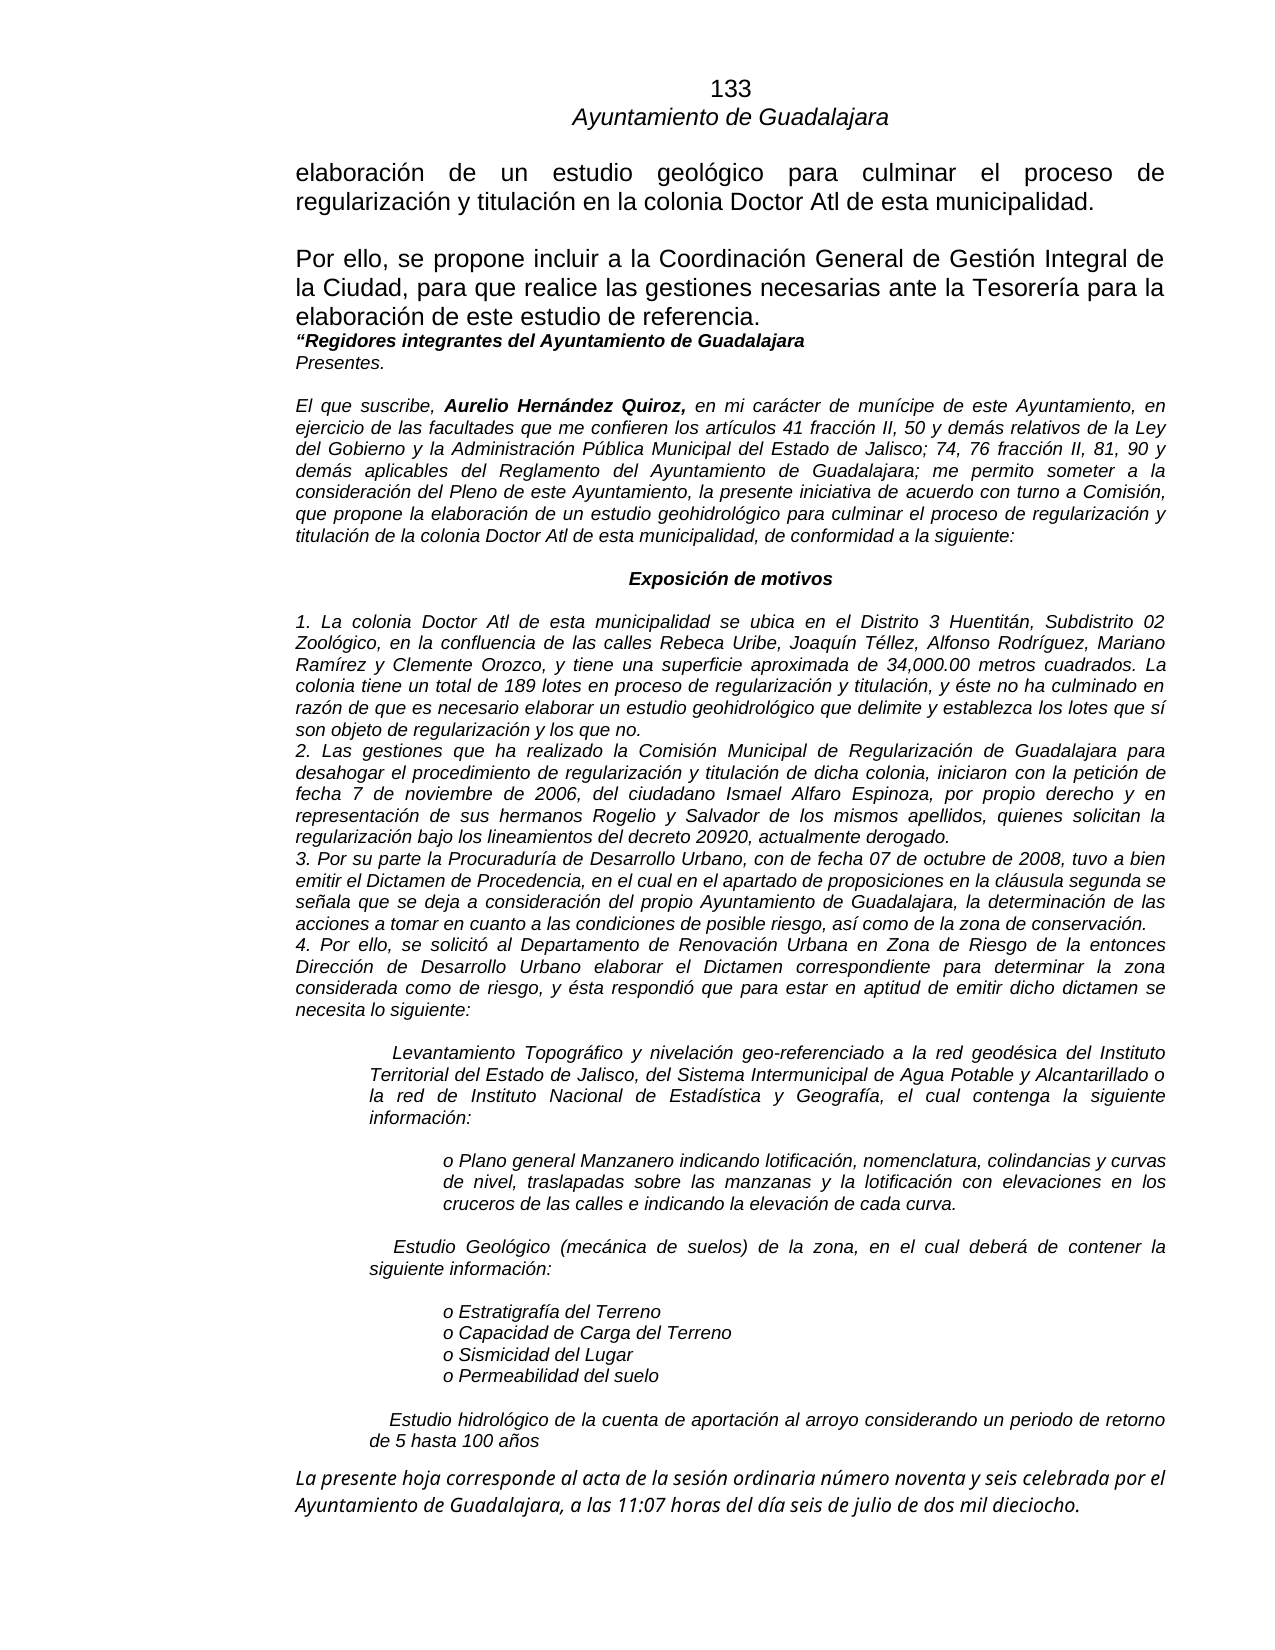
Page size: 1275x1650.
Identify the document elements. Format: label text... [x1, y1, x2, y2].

text 2. Las gestiones que ha realizado la Comisión Municipal de Regularización de Guadalajara para desahogar el procedimiento de regularización y titulación de dicha colonia, iniciaron con la petición de fecha 7 de noviembre de 2006, del ciudadano Ismael Alfaro Espinoza, por propio derecho y en representación de sus hermanos Rogelio y Salvador de los mismos apellidos, quienes solicitan la regularización bajo los lineamientos del decreto 20920, actualmente derogado. [295, 740, 1166, 848]
text o Sismicidad del Lugar [443, 1344, 1166, 1365]
text Exposición de motivos [295, 567, 1166, 589]
text 3. Por su parte la Procuraduría de Desarrollo Urbano, con de fecha 07 de octubre de 2008, tuvo a bien emitir el Dictamen de Procedencia, en el cual en el apartado de proposiciones en la cláusula segunda se señala que se deja a consideración del propio Ayuntamiento de Guadalajara, la determinación de las acciones a tomar en cuanto a las condiciones de posible riesgo, así como de la zona de conservación. [295, 848, 1166, 934]
text  Levantamiento Topográfico y nivelación geo-referenciado a la red geodésica del Instituto Territorial del Estado de Jalisco, del Sistema Intermunicipal de Agua Potable y Alcantarillado o la red de Instituto Nacional de Estadística y Geografía, el cual contenga la siguiente información: [369, 1042, 1166, 1128]
text 4. Por ello, se solicitó al Departamento de Renovación Urbana en Zona de Riesgo de la entonces Dirección de Desarrollo Urbano elaborar el Dictamen correspondiente para determinar la zona considerada como de riesgo, y ésta respondió que para estar en aptitud de emitir dicho dictamen se necesita lo siguiente: [295, 934, 1166, 1020]
text El que suscribe, Aurelio Hernández Quiroz, en mi carácter de munícipe de este Ayuntamiento, en ejercicio de las facultades que me confieren los artículos 41 fracción II, 50 y demás relativos de la Ley del Gobierno y la Administración Pública Municipal del Estado de Jalisco; 74, 76 fracción II, 81, 90 y demás aplicables del Reglamento del Ayuntamiento de Guadalajara; me permito someter a la consideración del Pleno de este Ayuntamiento, la presente iniciativa de acuerdo con turno a Comisión, que propone la elaboración de un estudio geohidrológico para culminar el proceso de regularización y titulación de la colonia Doctor Atl de esta municipalidad, de conformidad a la siguiente: [295, 395, 1166, 546]
text o Capacidad de Carga del Terreno [443, 1322, 1166, 1344]
text “Regidores integrantes del Ayuntamiento de Guadalajara [295, 330, 1166, 352]
text 1. La colonia Doctor Atl de esta municipalidad se ubica en el Distrito 3 Huentitán, Subdistrito 02 Zoológico, en la confluencia de las calles Rebeca Uribe, Joaquín Téllez, Alfonso Rodríguez, Mariano Ramírez y Clemente Orozco, y tiene una superficie aproximada de 34,000.00 metros cuadrados. La colonia tiene un total de 189 lotes en proceso de regularización y titulación, y éste no ha culminado en razón de que es necesario elaborar un estudio geohidrológico que delimite y establezca los lotes que sí son objeto de regularización y los que no. [295, 611, 1166, 740]
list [295, 158, 1166, 215]
text o Estratigrafía del Terreno [443, 1301, 1166, 1322]
list Por ello, se propone incluir a la Coordinación General de Gestión Integral de la Ciudad, para que realice las gestiones necesarias ante la Tesorería para la elaboración de este estudio de referencia. [295, 244, 1166, 330]
text o Plano general Manzanero indicando lotificación, nomenclatura, colindancias y curvas de nivel, traslapadas sobre las manzanas y la lotificación con elevaciones en los cruceros de las calles e indicando la elevación de cada curva. [443, 1150, 1166, 1214]
text  Estudio hidrológico de la cuenta de aportación al arroyo considerando un periodo de retorno de 5 hasta 100 años [369, 1408, 1166, 1452]
text o Permeabilidad del suelo [443, 1365, 1166, 1387]
text Presentes. [295, 352, 1166, 373]
text  Estudio Geológico (mecánica de suelos) de la zona, en el cual deberá de contener la siguiente información: [369, 1236, 1166, 1279]
